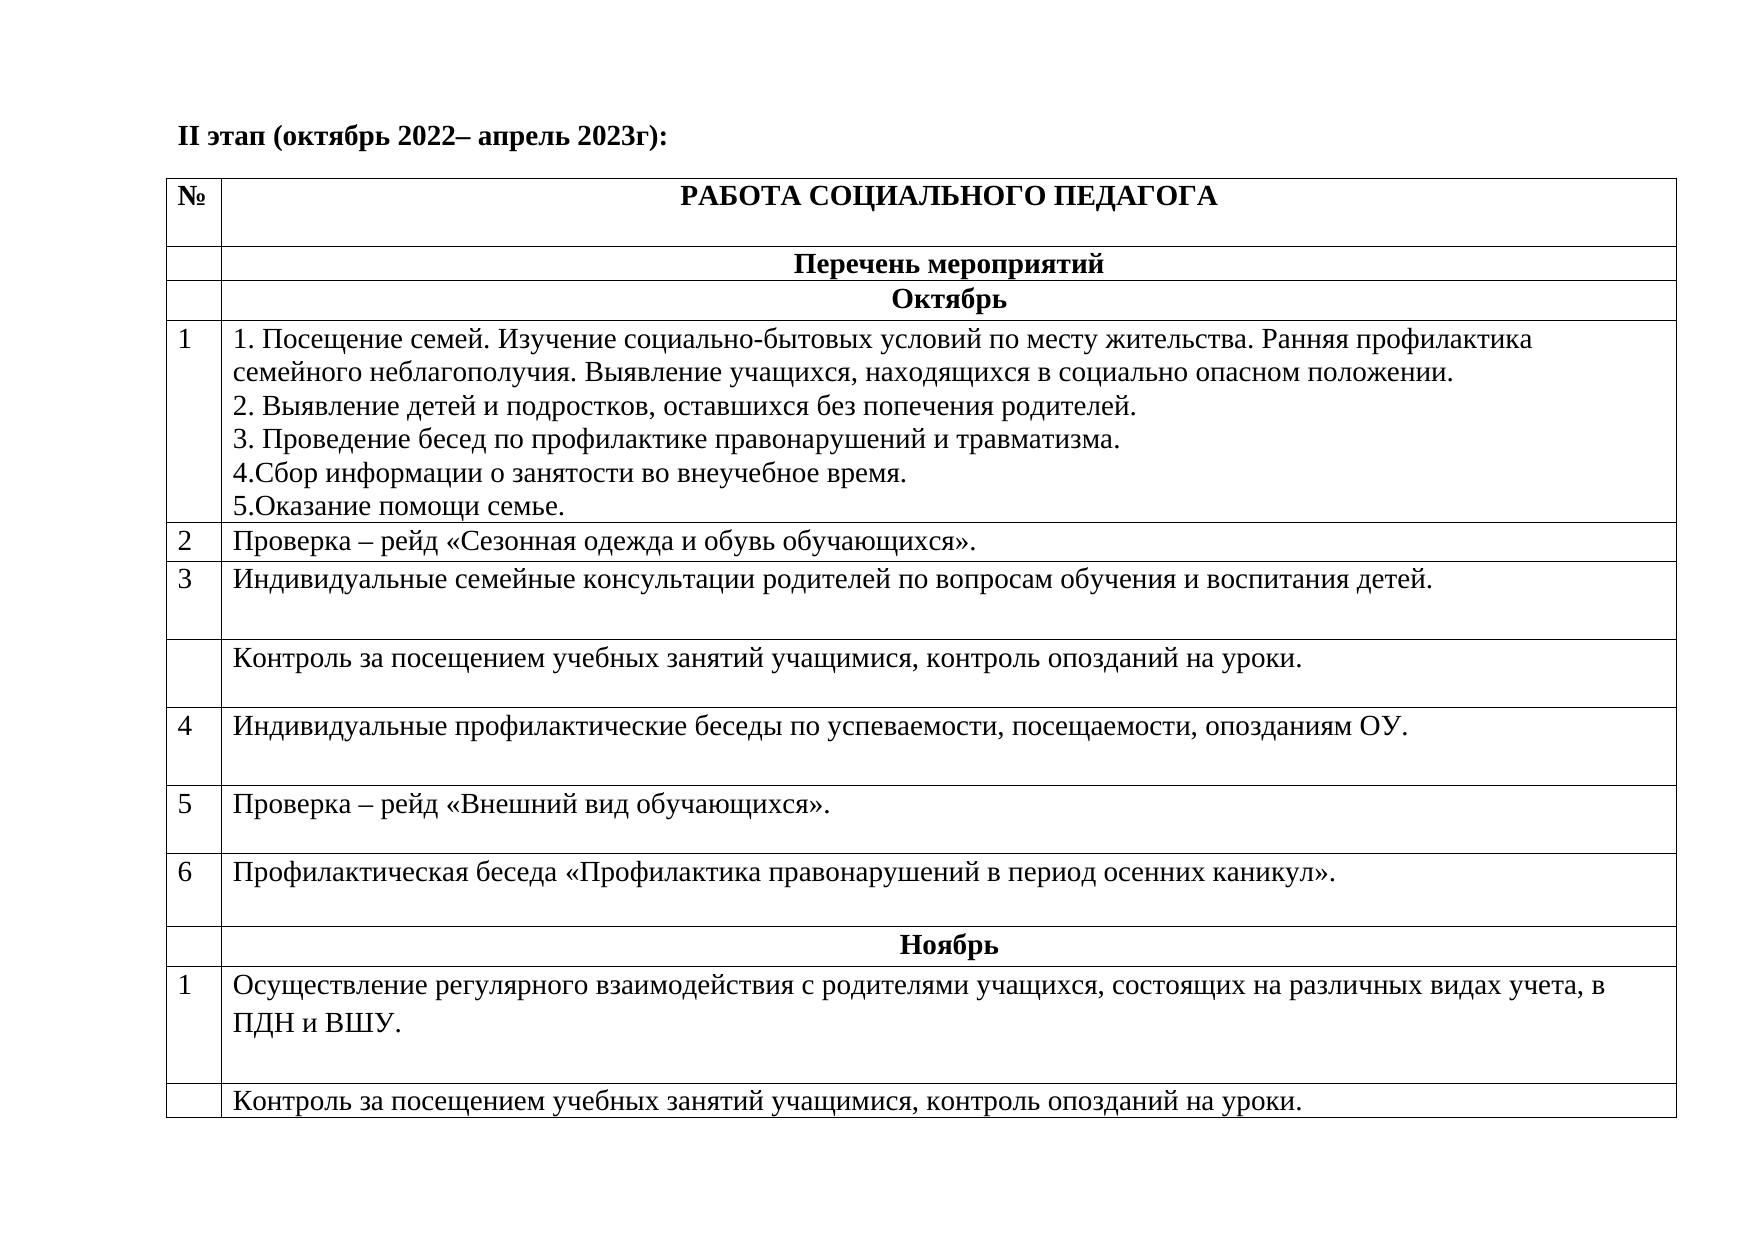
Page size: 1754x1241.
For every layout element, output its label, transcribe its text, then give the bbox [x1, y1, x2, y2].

table_cell Индивидуальные семейные консультации родителей по вопросам обучения и воспитания детей. [222, 562, 1676, 639]
table_cell 1 [167, 321, 221, 522]
table_cell [167, 640, 221, 707]
table_cell Ноябрь [222, 927, 1676, 966]
table_cell Профилактическая беседа «Профилактика правонарушений в период осенних каникул». [222, 854, 1676, 926]
table_cell 2 [167, 523, 221, 561]
table_cell Индивидуальные профилактические беседы по успеваемости, посещаемости, опозданиям ОУ. [222, 708, 1676, 785]
table_cell Октябрь [222, 281, 1676, 320]
table_cell Перечень мероприятий [222, 247, 1676, 280]
table_cell 6 [167, 854, 221, 926]
table_cell [167, 281, 221, 320]
table_cell [167, 247, 221, 280]
table_header РАБОТА СОЦИАЛЬНОГО ПЕДАГОГА [222, 179, 1676, 246]
table_header № [167, 179, 221, 246]
table_cell Проверка – рейд «Сезонная одежда и обувь обучающихся». [222, 523, 1676, 561]
table_cell Проверка – рейд «Внешний вид обучающихся». [222, 786, 1676, 853]
table_cell 1. Посещение семей. Изучение социально-бытовых условий по месту жительства. Ранняя профилактика семейного неблагополучия. Выявление учащихся, находящихся в социально опасном положении. 2. Выявление детей и подростков, оставшихся без попечения родителей. 3. Проведение бесед по профилактике правонарушений и травматизма. 4.Сбор информации о занятости во внеучебное время. 5.Оказание помощи семье. [222, 321, 1676, 522]
text II этап (октябрь 2022– апрель 2023г): [177, 118, 1665, 152]
table_cell 3 [167, 562, 221, 639]
table_cell [167, 1084, 221, 1117]
table_cell 1 [167, 967, 221, 1082]
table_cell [222, 1084, 1676, 1117]
table_cell 5 [167, 786, 221, 853]
table_cell [167, 927, 221, 966]
table_cell Контроль за посещением учебных занятий учащимися, контроль опозданий на уроки. [222, 640, 1676, 707]
table_cell 4 [167, 708, 221, 785]
table_cell Осуществление регулярного взаимодействия с родителями учащихся, состоящих на различных видах учета, в ПДН и ВШУ. [222, 967, 1676, 1082]
